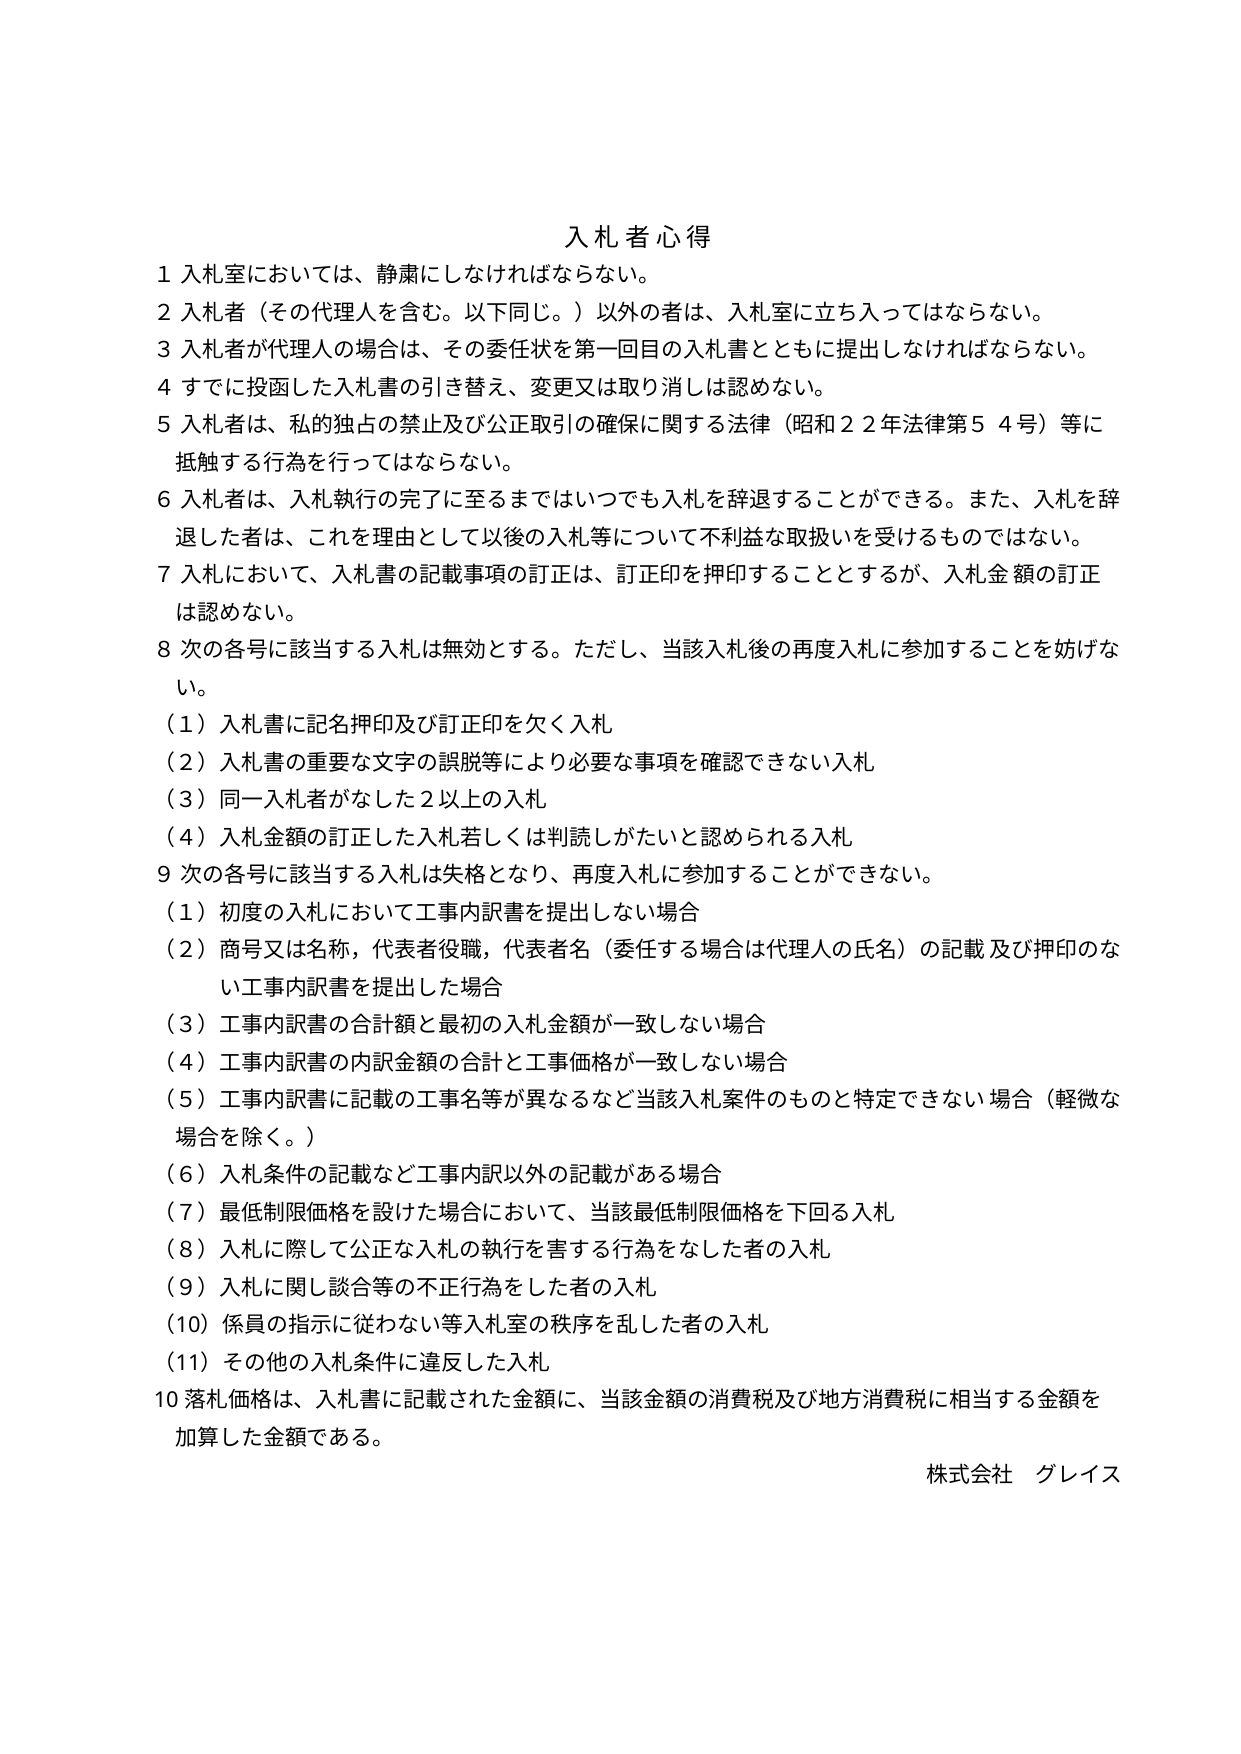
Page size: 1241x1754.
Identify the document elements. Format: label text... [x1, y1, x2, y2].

text ３ 入札者が代理人の場合は、その委任状を第一回目の入札書とともに提出しなければならない。 [153, 329, 1122, 367]
text （９）入札に関し談合等の不正行為をした者の入札 [153, 1267, 1122, 1304]
text （４）入札金額の訂正した入札若しくは判読しがたいと認められる入札 [153, 817, 1122, 854]
text （６）入札条件の記載など工事内訳以外の記載がある場合 [153, 1154, 1122, 1192]
text は認めない。 [153, 592, 1122, 629]
text （８）入札に際して公正な入札の執行を害する行為をなした者の入札 [153, 1229, 1122, 1267]
text ５ 入札者は、私的独占の禁止及び公正取引の確保に関する法律（昭和２２年法律第５ ４号）等に抵触する行為を行ってはならない。 [153, 404, 1122, 479]
text （２）商号又は名称，代表者役職，代表者名（委任する場合は代理人の氏名）の記載 及び押印のない工事内訳書を提出した場合 [153, 929, 1122, 1004]
text （４）工事内訳書の内訳金額の合計と工事価格が一致しない場合 [153, 1042, 1122, 1079]
text ９ 次の各号に該当する入札は失格となり、再度入札に参加することができない。 [153, 854, 1122, 892]
text ２ 入札者（その代理人を含む。以下同じ。）以外の者は、入札室に立ち入ってはならない。 [153, 292, 1122, 329]
text （５）工事内訳書に記載の工事名等が異なるなど当該入札案件のものと特定できない 場合（軽微な場合を除く。） [153, 1079, 1122, 1154]
text ７ 入札において、入札書の記載事項の訂正は、訂正印を押印することとするが、入札金 額の訂正 [153, 554, 1122, 592]
text （10）係員の指示に従わない等入札室の秩序を乱した者の入札 [153, 1304, 1122, 1342]
text （11）その他の入札条件に違反した入札 [153, 1342, 1122, 1379]
text ４ すでに投函した入札書の引き替え、変更又は取り消しは認めない。 [153, 367, 1122, 404]
text １ 入札室においては、静粛にしなければならない。 [153, 254, 1122, 292]
text （３）工事内訳書の合計額と最初の入札金額が一致しない場合 [153, 1004, 1122, 1042]
text 10 落札価格は、入札書に記載された金額に、当該金額の消費税及び地方消費税に相当する金額を加算した金額である。 [153, 1379, 1122, 1454]
text 株式会社 グレイス [175, 1454, 1122, 1492]
text （３）同一入札者がなした２以上の入札 [153, 779, 1122, 817]
text ６ 入札者は、入札執行の完了に至るまではいつでも入札を辞退することができる。また、入札を辞退した者は、これを理由として以後の入札等について不利益な取扱いを受けるものではない。 [153, 479, 1122, 554]
text ８ 次の各号に該当する入札は無効とする。ただし、当該入札後の再度入札に参加することを妨げない。 [153, 629, 1122, 704]
text （１）初度の入札において工事内訳書を提出しない場合 [153, 892, 1122, 929]
text （２）入札書の重要な文字の誤脱等により必要な事項を確認できない入札 [153, 742, 1122, 779]
text 入 札 者 心 得 [153, 217, 1122, 254]
text （１）入札書に記名押印及び訂正印を欠く入札 [153, 704, 1122, 742]
text （７）最低制限価格を設けた場合において、当該最低制限価格を下回る入札 [153, 1192, 1122, 1229]
